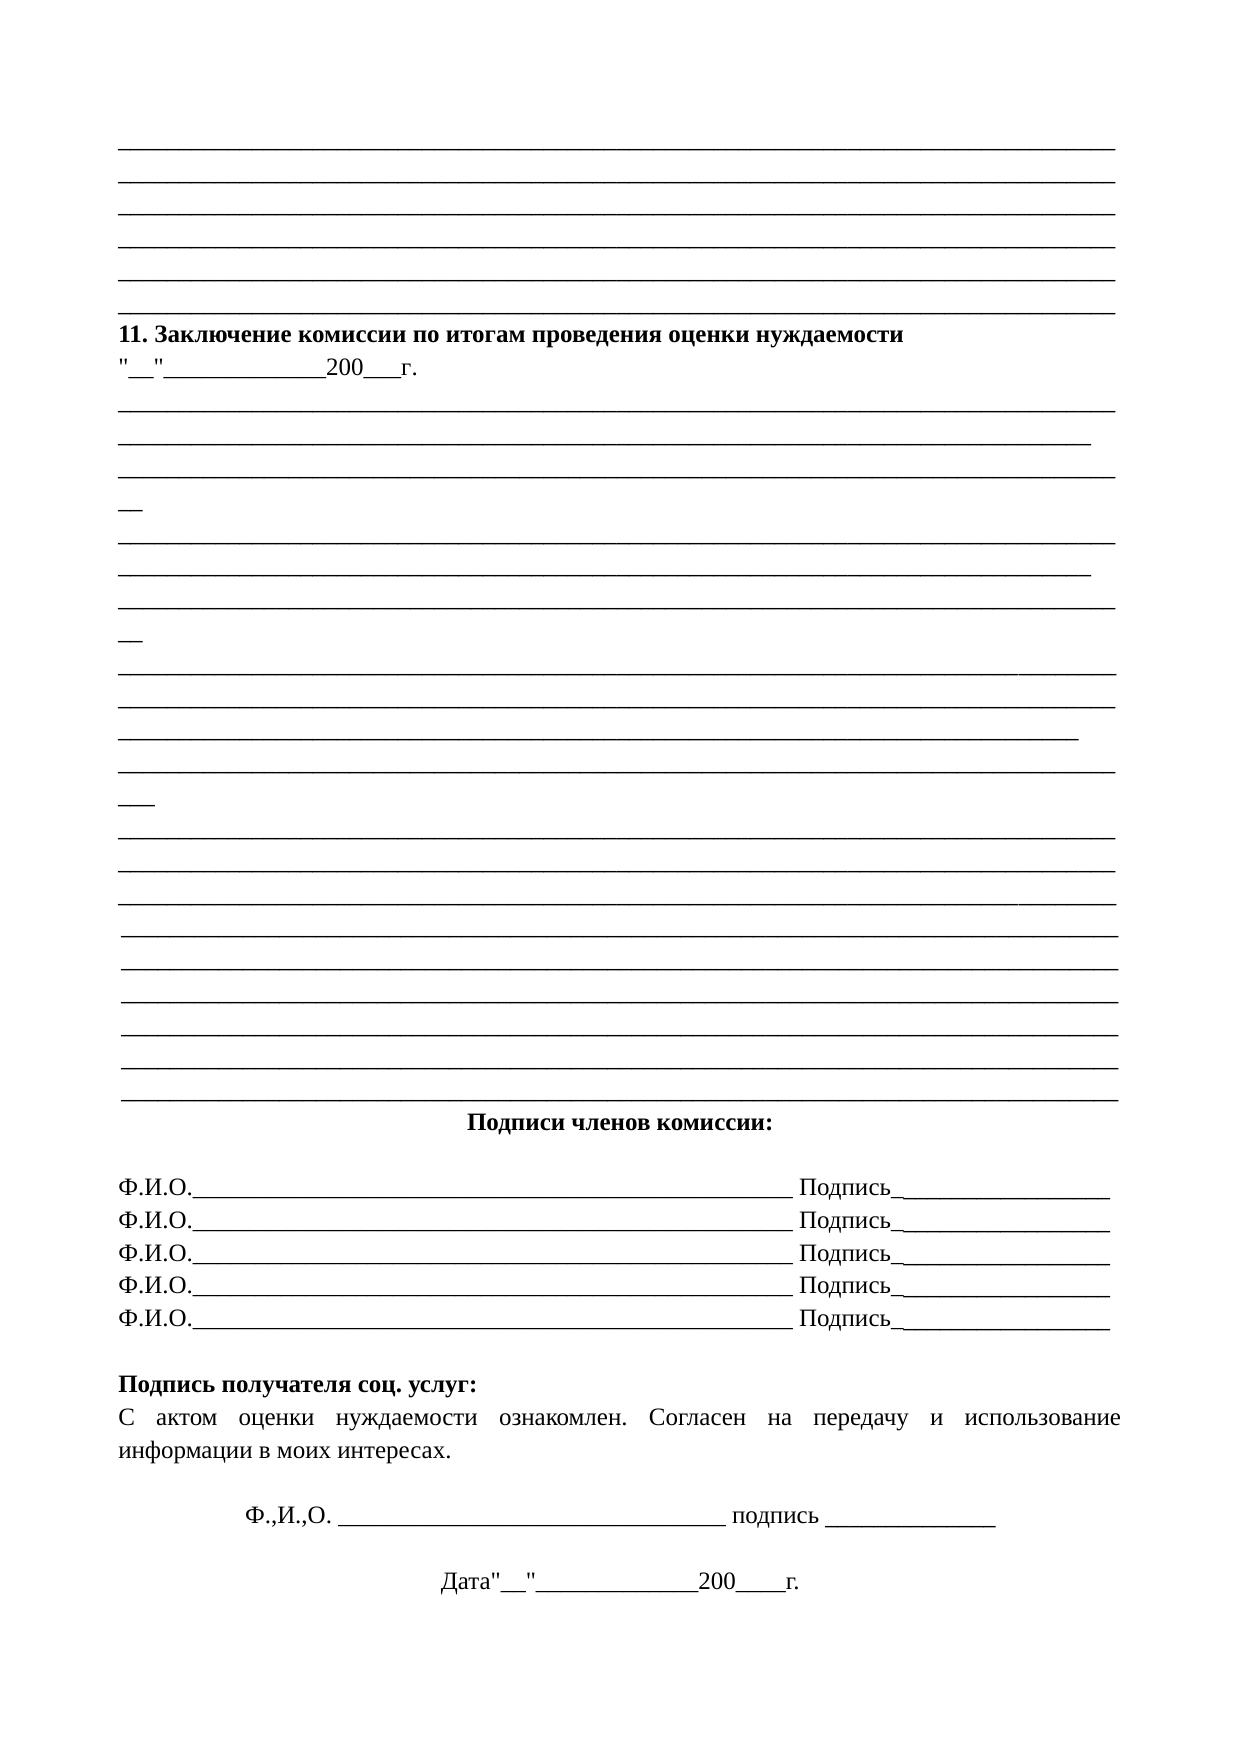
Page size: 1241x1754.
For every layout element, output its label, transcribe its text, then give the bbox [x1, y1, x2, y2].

text Ф.И.О.________________________________________________ Подпись__________________ [118, 1234, 1122, 1267]
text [118, 1496, 1122, 1595]
text С актом оценки нуждаемости ознакомлен. Согласен на передачу и использование информации в моих интересах. [118, 1398, 1122, 1463]
text __________________________________________________________________________________ ____________________________________________________________________________________________________________________________________________________________________ __________________________________________________________________________________ ____________________________________________________________________________________________________________________________________________________________________ __________________________________________________________________________________ __________________________________________________________________________________ ____________________________________________________________________________________________________________________________________________________________________ __________________________________________________________________________________ __________________________________________________________________________________ __________________________________________________________________________________ [118, 381, 1122, 906]
text Ф.И.О.________________________________________________ Подпись__________________ [118, 1201, 1122, 1234]
text Ф.И.О.________________________________________________ Подпись__________________ Подпись получателя соц. услуг: [118, 1299, 1122, 1398]
text "__"_____________200___г. [118, 348, 1122, 381]
text Ф.И.О.________________________________________________ Подпись__________________ [118, 1135, 1122, 1201]
text Ф.И.О.________________________________________________ Подпись__________________ [118, 1267, 1122, 1299]
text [118, 118, 1122, 348]
text ____________________________________________________________________________________________________________________________________________________________________________________________________________________________________________________________________________________________________________________________________________________________________________________________________________________________________________________________________________________________________________ Подписи членов комиссии: [118, 906, 1122, 1135]
